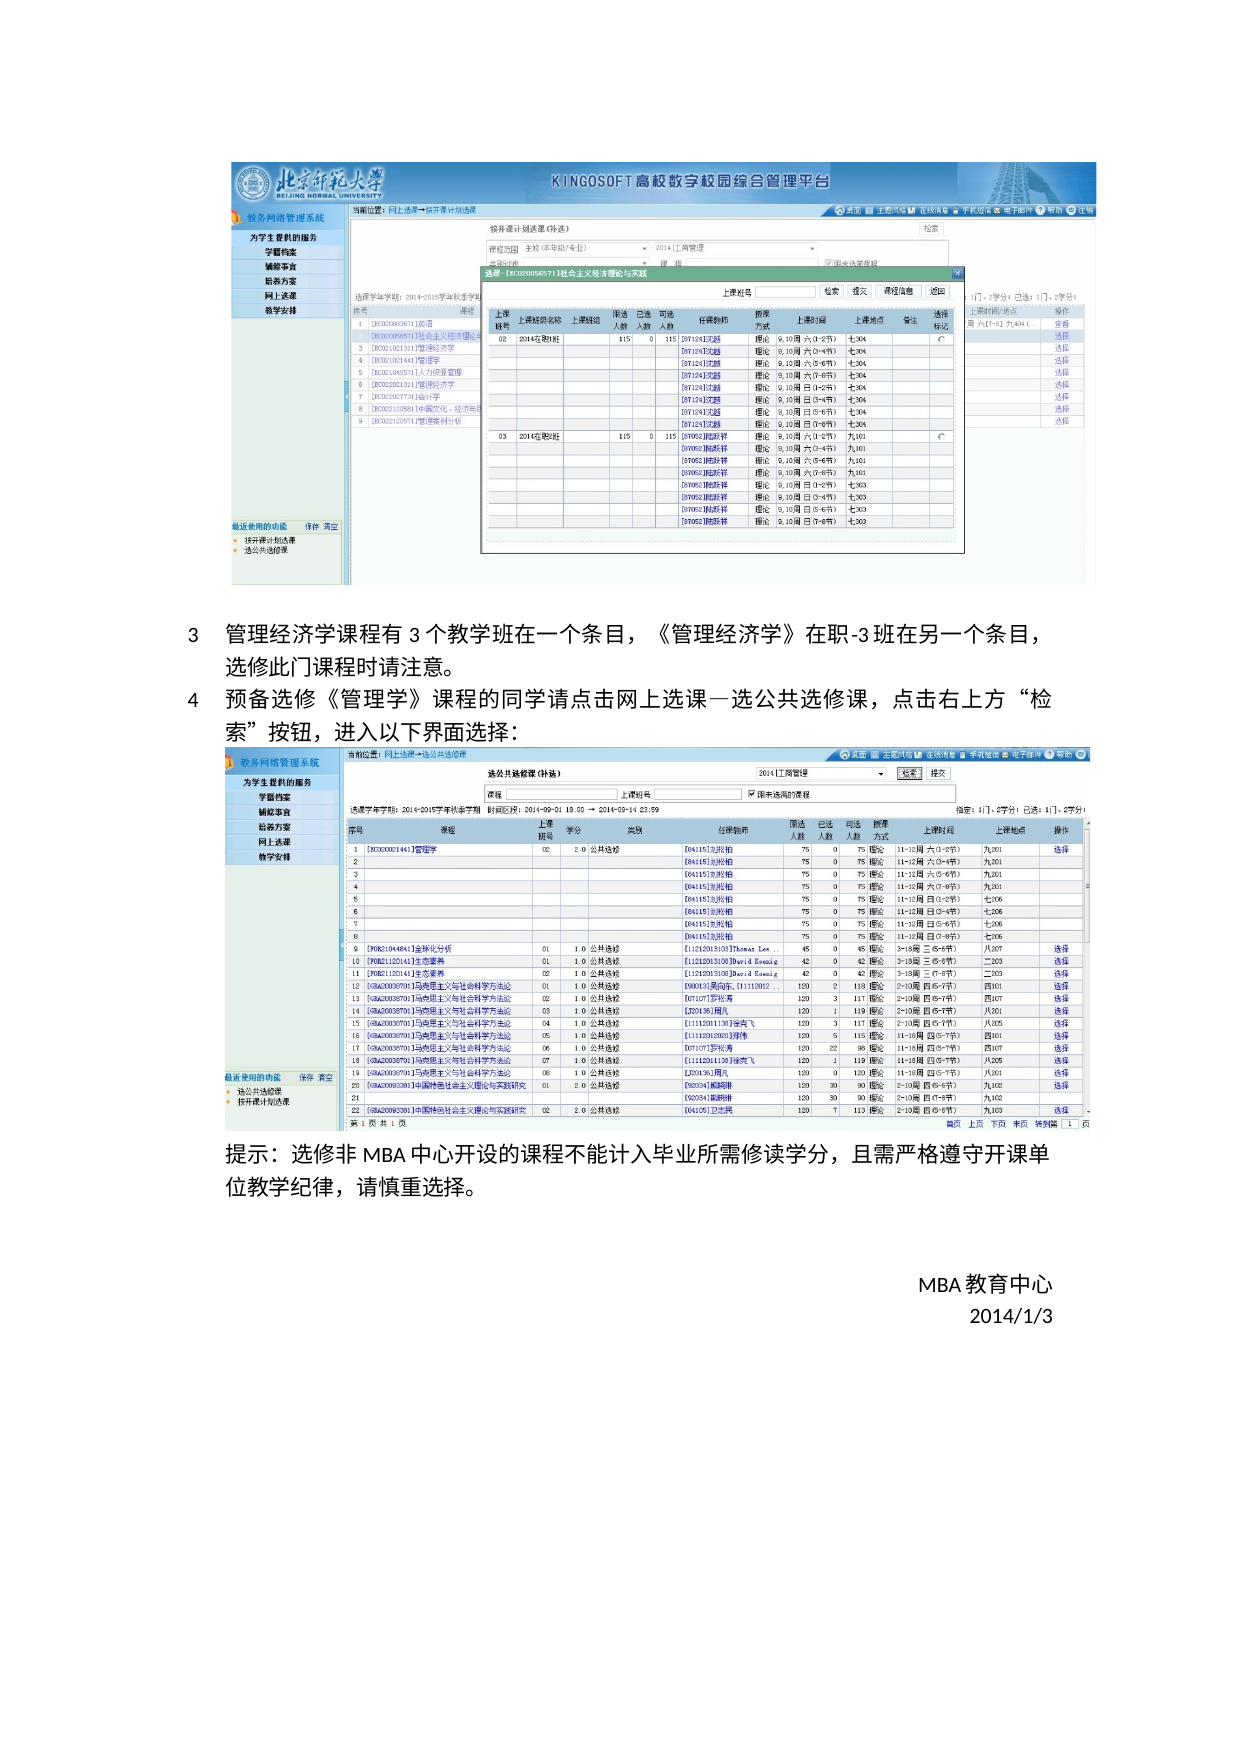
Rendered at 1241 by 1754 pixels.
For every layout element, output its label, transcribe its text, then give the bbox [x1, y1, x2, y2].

picture [225, 747, 1091, 1131]
list MBA教育中心 [231, 1267, 1053, 1299]
list 提示：选修非MBA中心开设的课程不能计入毕业所需修读学分，且需严格遵守开课单位教学纪律，请慎重选择。 [225, 1137, 1053, 1202]
picture [231, 162, 1097, 585]
list 2014/1/3 [231, 1299, 1053, 1332]
list 预备选修《管理学》课程的同学请点击网上选课—选公共选修课，点击右上方“检索”按钮，进入以下界面选择： [187, 682, 1053, 747]
list 管理经济学课程有3个教学班在一个条目，《管理经济学》在职-3班在另一个条目，选修此门课程时请注意。 [187, 617, 1053, 682]
